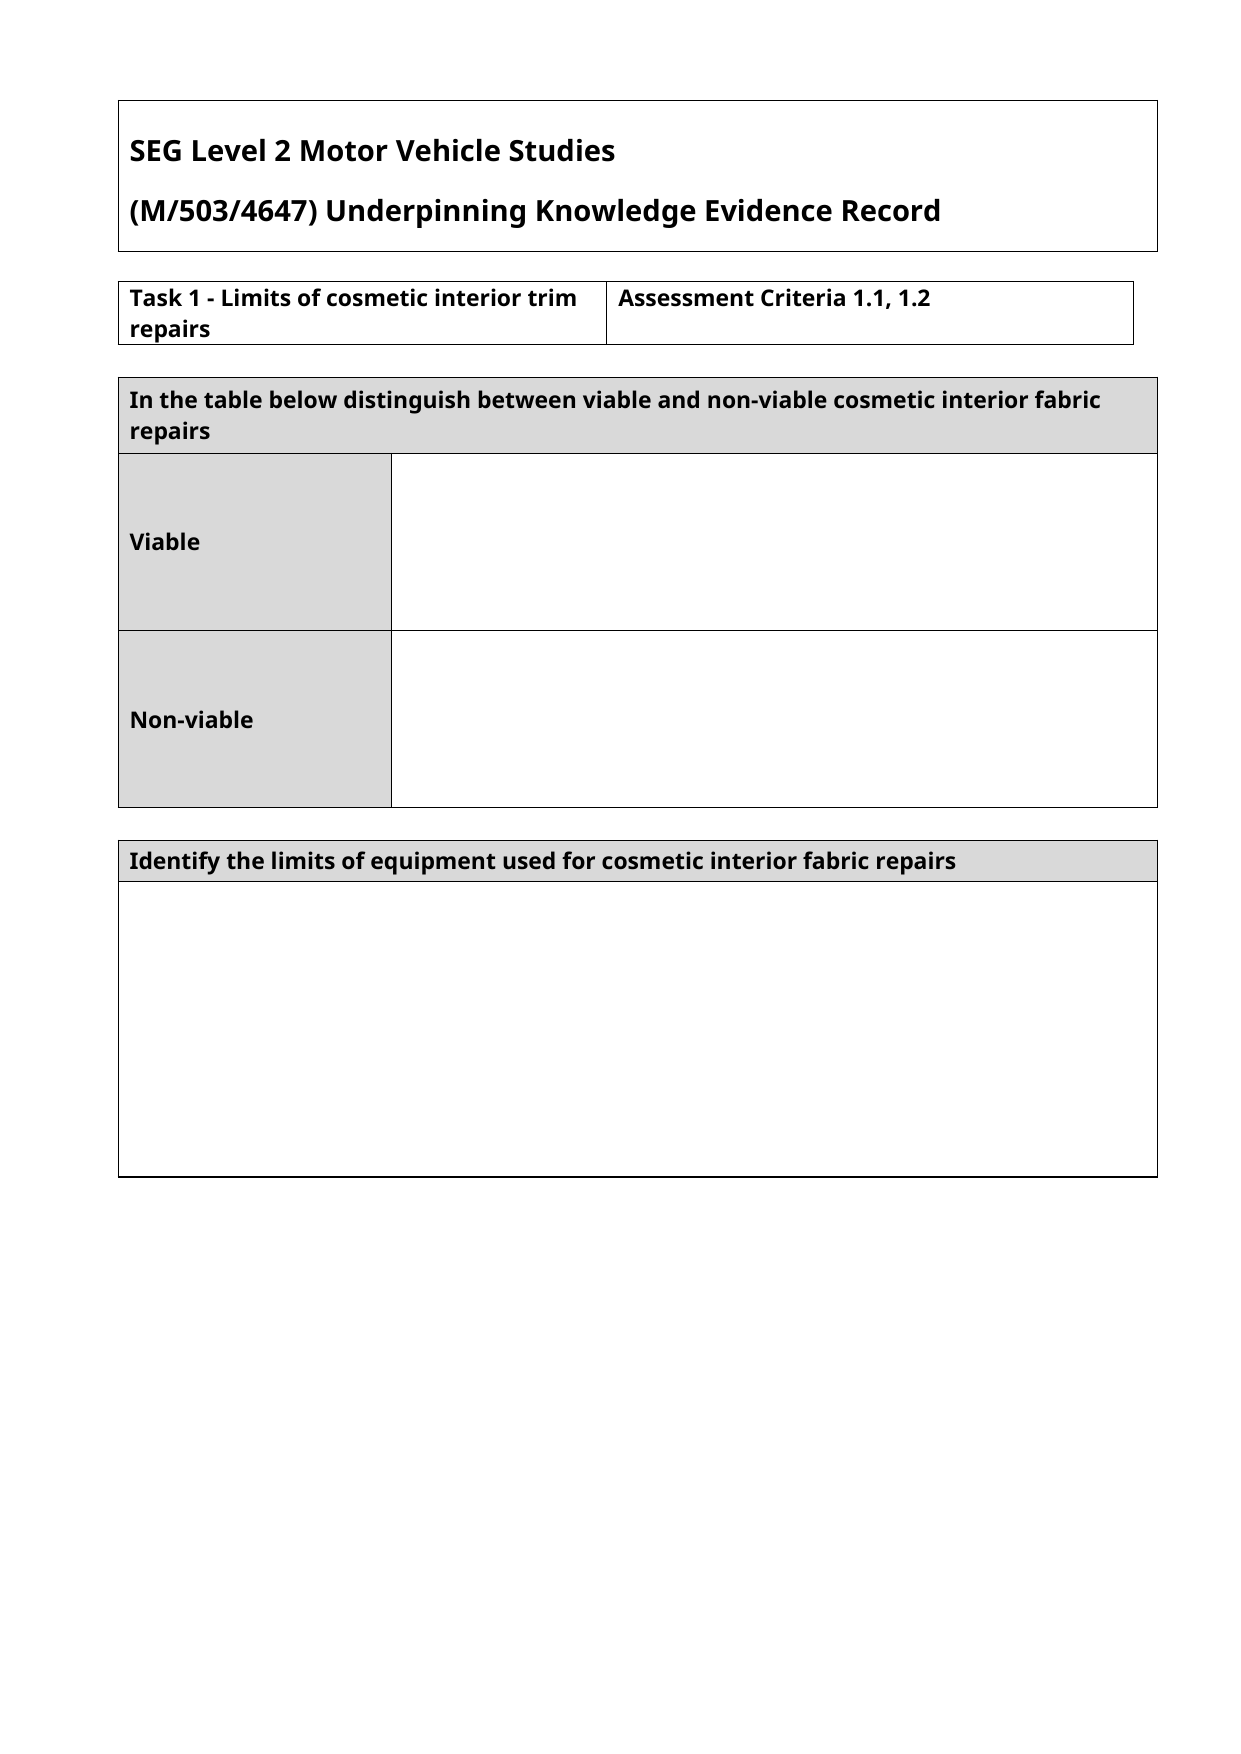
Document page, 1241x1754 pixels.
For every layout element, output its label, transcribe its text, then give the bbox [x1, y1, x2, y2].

table_header Assessment Criteria 1.1, 1.2 [607, 282, 1133, 344]
table_header In the table below distinguish between viable and non-viable cosmetic interior fabric repairs [119, 378, 1157, 453]
table_header Task 1 - Limits of cosmetic interior trim repairs [119, 282, 606, 344]
table_cell Non-viable [119, 631, 391, 807]
table_cell [119, 882, 1157, 1176]
table_cell [392, 454, 1157, 630]
table_header Identify the limits of equipment used for cosmetic interior fabric repairs [119, 841, 1157, 881]
table_cell [392, 631, 1157, 807]
table_cell Viable [119, 454, 391, 630]
